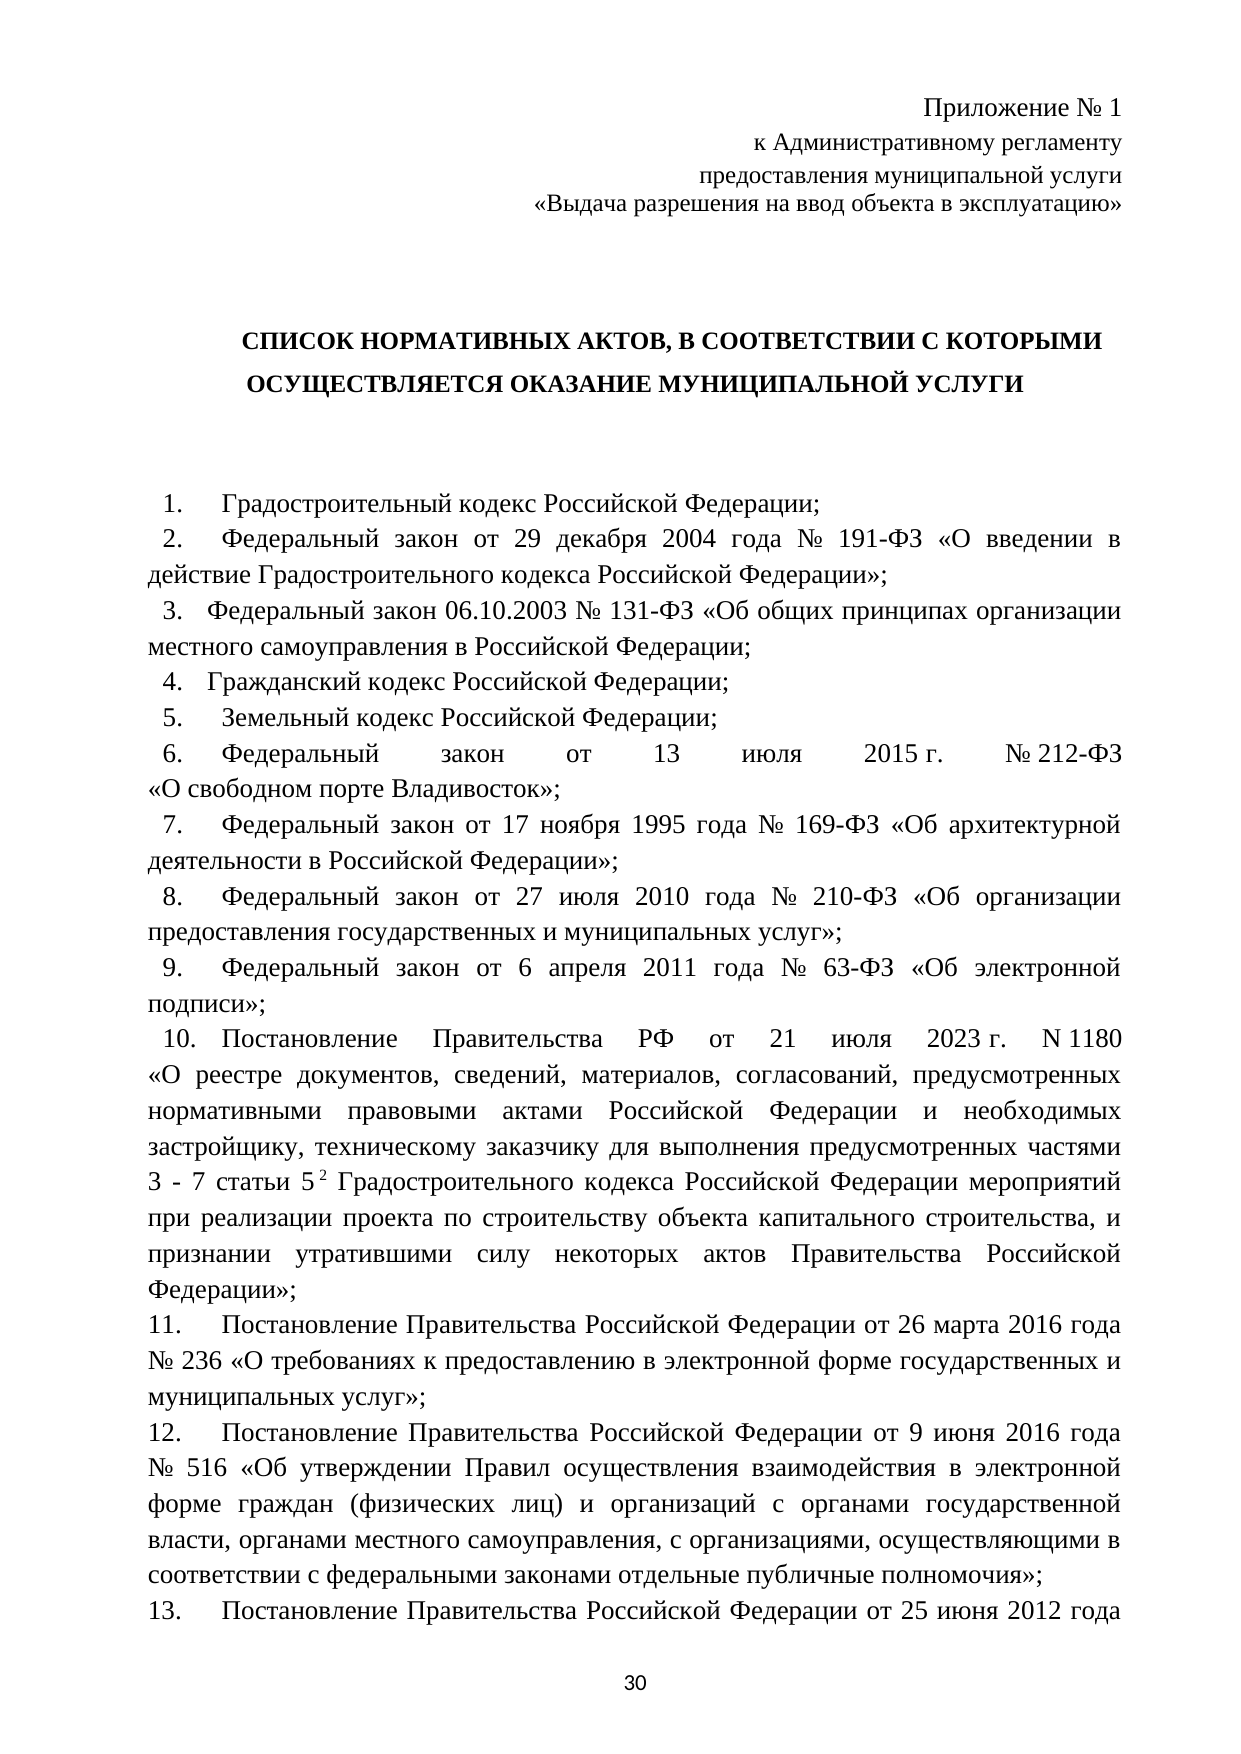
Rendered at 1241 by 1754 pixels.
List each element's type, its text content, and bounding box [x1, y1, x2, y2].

list Постановление Правительства Российской Федерации от 26 марта 2016 года № 236 «О требованиях к предоставлению в электронной форме государственных и муниципальных услуг»; [148, 1308, 1122, 1411]
list Федеральный закон от 27 июля 2010 года № 210-ФЗ «Об организации предоставления государственных и муниципальных услуг»; [148, 880, 1122, 947]
list Федеральный закон от 13 июля 2015 г. № 212-ФЗ «О свободном порте Владивосток»; [148, 737, 1122, 804]
list Федеральный закон 06.10.2003 № 131-ФЗ «Об общих принципах организации местного самоуправления в Российской Федерации; [148, 594, 1122, 661]
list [148, 1594, 1122, 1625]
list Федеральный закон от 6 апреля 2011 года № 63-ФЗ «Об электронной подписи»; [148, 951, 1122, 1018]
list Федеральный закон от 17 ноября 1995 года № 169-ФЗ «Об архитектурной деятельности в Российской Федерации»; [148, 808, 1122, 875]
list Постановление Правительства Российской Федерации от 9 июня 2016 года № 516 «Об утверждении Правил осуществления взаимодействия в электронной форме граждан (физических лиц) и организаций с органами государственной власти, органами местного самоуправления, с организациями, осуществляющими в соответствии с федеральными законами отдельные публичные полномочия»; [148, 1416, 1122, 1590]
text СПИСОК НОРМАТИВНЫХ АКТОВ, В СООТВЕТСТВИИ С КОТОРЫМИ ОСУЩЕСТВЛЯЕТСЯ ОКАЗАНИЕ МУНИЦИПАЛЬНОЙ УСЛУГИ [148, 326, 1122, 398]
list Гражданский кодекс Российской Федерации; [148, 665, 1122, 696]
text предоставления муниципальной услуги [148, 160, 1122, 188]
list Градостроительный кодекс Российской Федерации; [148, 487, 1122, 518]
text к Административному регламенту [148, 127, 1122, 156]
list Земельный кодекс Российской Федерации; [148, 701, 1122, 732]
list Федеральный закон от 29 декабря 2004 года № 191-ФЗ «О введении в действие Градостроительного кодекса Российской Федерации»; [148, 522, 1122, 589]
list Постановление Правительства РФ от 21 июля 2023 г. N 1180 «О реестре документов, сведений, материалов, согласований, предусмотренных нормативными правовыми актами Российской Федерации и необходимых застройщику, техническому заказчику для выполнения предусмотренных частями 3 - 7 статьи 5 2 Градостроительного кодекса Российской Федерации мероприятий при реализации проекта по строительству объекта капитального строительства, и признании утратившими силу некоторых актов Правительства Российской Федерации»; [148, 1023, 1122, 1304]
text Приложение № 1 [148, 91, 1122, 122]
text «Выдача разрешения на ввод объекта в эксплуатацию» [148, 188, 1122, 217]
